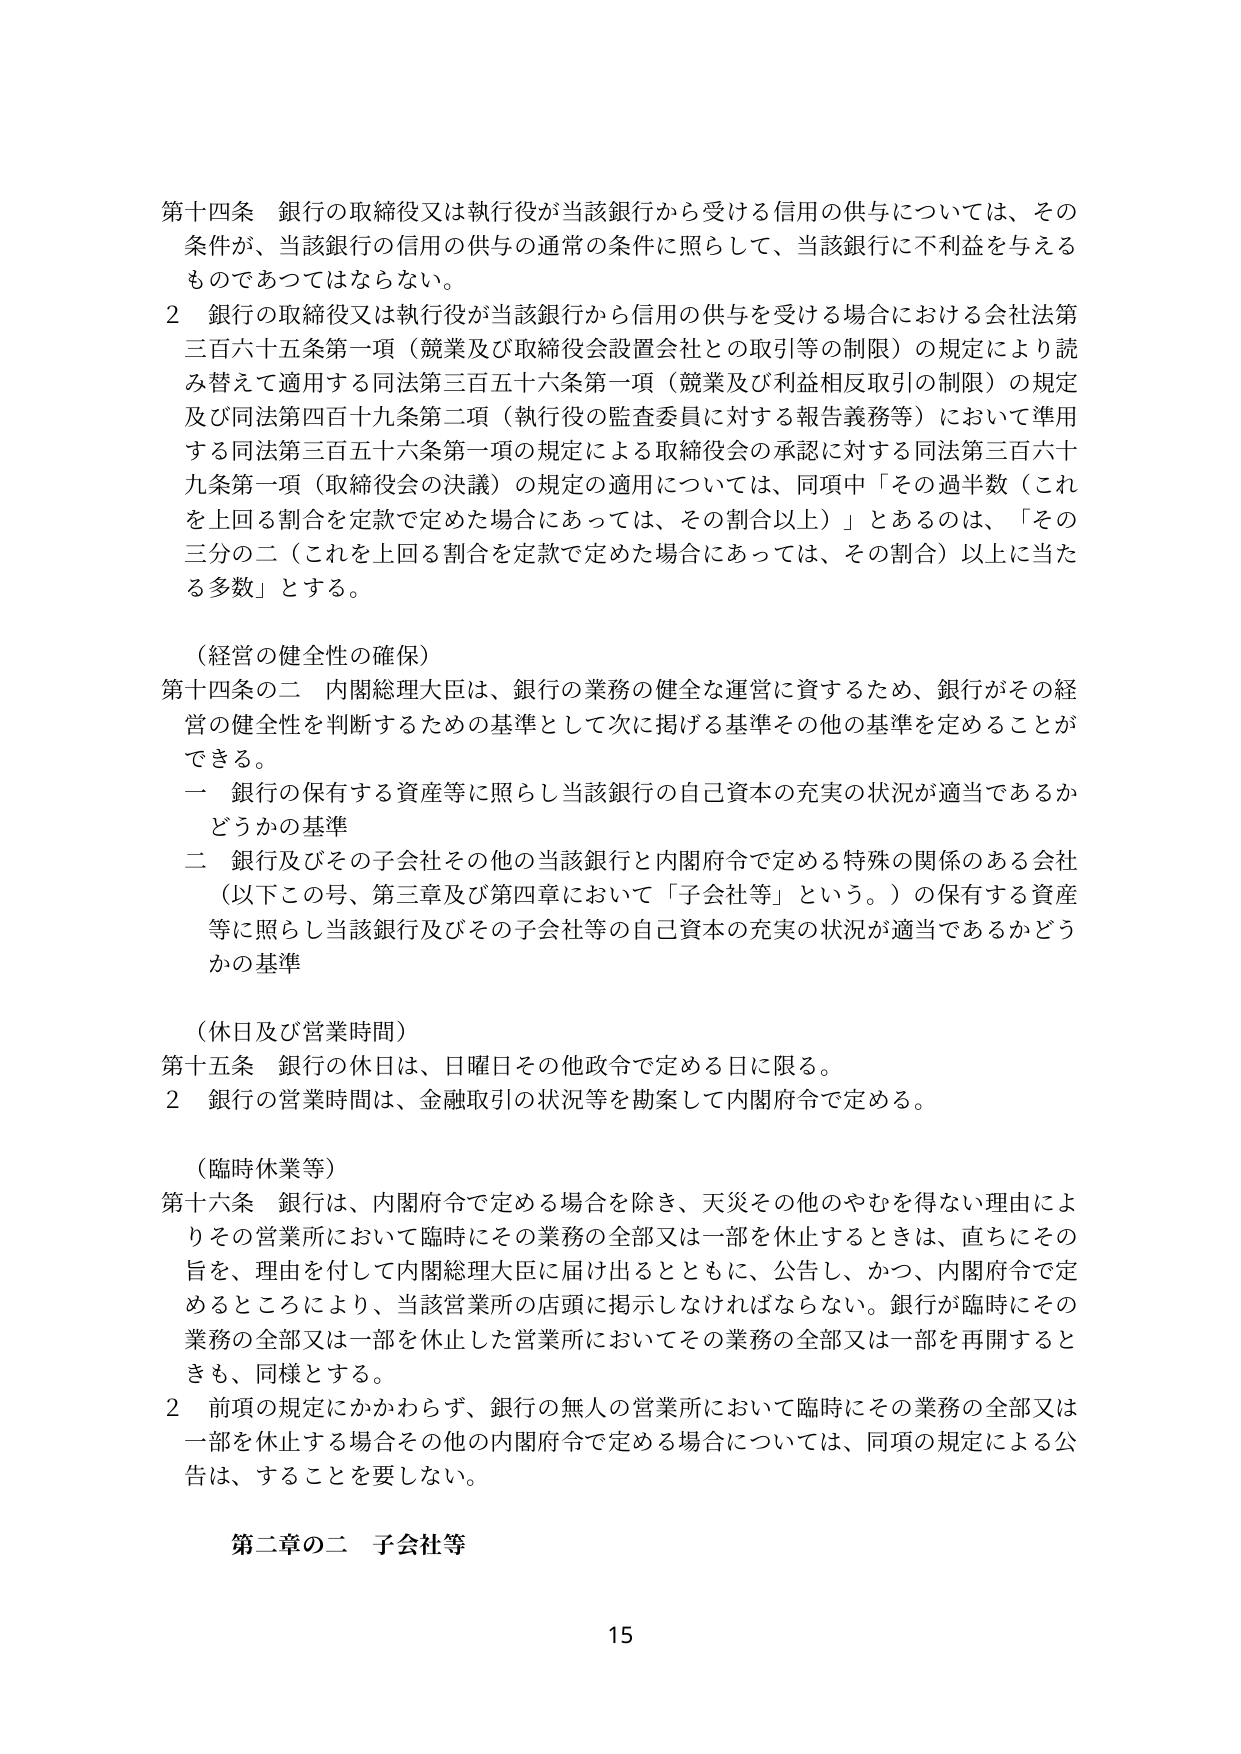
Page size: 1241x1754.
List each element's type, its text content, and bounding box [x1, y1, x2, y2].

text 第十五条 銀行の休日は、日曜日その他政令で定める日に限る。 [161, 1048, 1079, 1082]
text ２ 銀行の取締役又は執行役が当該銀行から信用の供与を受ける場合における会社法第三百六十五条第一項（競業及び取締役会設置会社との取引等の制限）の規定により読み替えて適用する同法第三百五十六条第一項（競業及び利益相反取引の制限）の規定及び同法第四百十九条第二項（執行役の監査委員に対する報告義務等）において準用する同法第三百五十六条第一項の規定による取締役会の承認に対する同法第三百六十九条第一項（取締役会の決議）の規定の適用については、同項中「その過半数（これを上回る割合を定款で定めた場合にあっては、その割合以上）」とあるのは、「その三分の二（これを上回る割合を定款で定めた場合にあっては、その割合）以上に当たる多数」とする。 [161, 296, 1079, 604]
text （臨時休業等） [184, 1150, 1079, 1184]
text 一 銀行の保有する資産等に照らし当該銀行の自己資本の充実の状況が適当であるかどうかの基準 [184, 774, 1079, 843]
text 第十四条 銀行の取締役又は執行役が当該銀行から受ける信用の供与については、その条件が、当該銀行の信用の供与の通常の条件に照らして、当該銀行に不利益を与えるものであつてはならない。 [161, 194, 1079, 296]
text （休日及び営業時間） [184, 1014, 1079, 1048]
text ２ 前項の規定にかかわらず、銀行の無人の営業所において臨時にその業務の全部又は一部を休止する場合その他の内閣府令で定める場合については、同項の規定による公告は、することを要しない。 [161, 1389, 1079, 1492]
text 第十六条 銀行は、内閣府令で定める場合を除き、天災その他のやむを得ない理由によりその営業所において臨時にその業務の全部又は一部を休止するときは、直ちにその旨を、理由を付して内閣総理大臣に届け出るとともに、公告し、かつ、内閣府令で定めるところにより、当該営業所の店頭に掲示しなければならない。銀行が臨時にその業務の全部又は一部を休止した営業所においてその業務の全部又は一部を再開するときも、同様とする。 [161, 1184, 1079, 1389]
text 第十四条の二 内閣総理大臣は、銀行の業務の健全な運営に資するため、銀行がその経営の健全性を判断するための基準として次に掲げる基準その他の基準を定めることができる。 [161, 672, 1079, 774]
text 第二章の二 子会社等 [230, 1526, 1079, 1560]
text 二 銀行及びその子会社その他の当該銀行と内閣府令で定める特殊の関係のある会社（以下この号、第三章及び第四章において「子会社等」という。）の保有する資産等に照らし当該銀行及びその子会社等の自己資本の充実の状況が適当であるかどうかの基準 [184, 843, 1079, 979]
text （経営の健全性の確保） [184, 638, 1079, 672]
text ２ 銀行の営業時間は、金融取引の状況等を勘案して内閣府令で定める。 [161, 1082, 1079, 1116]
